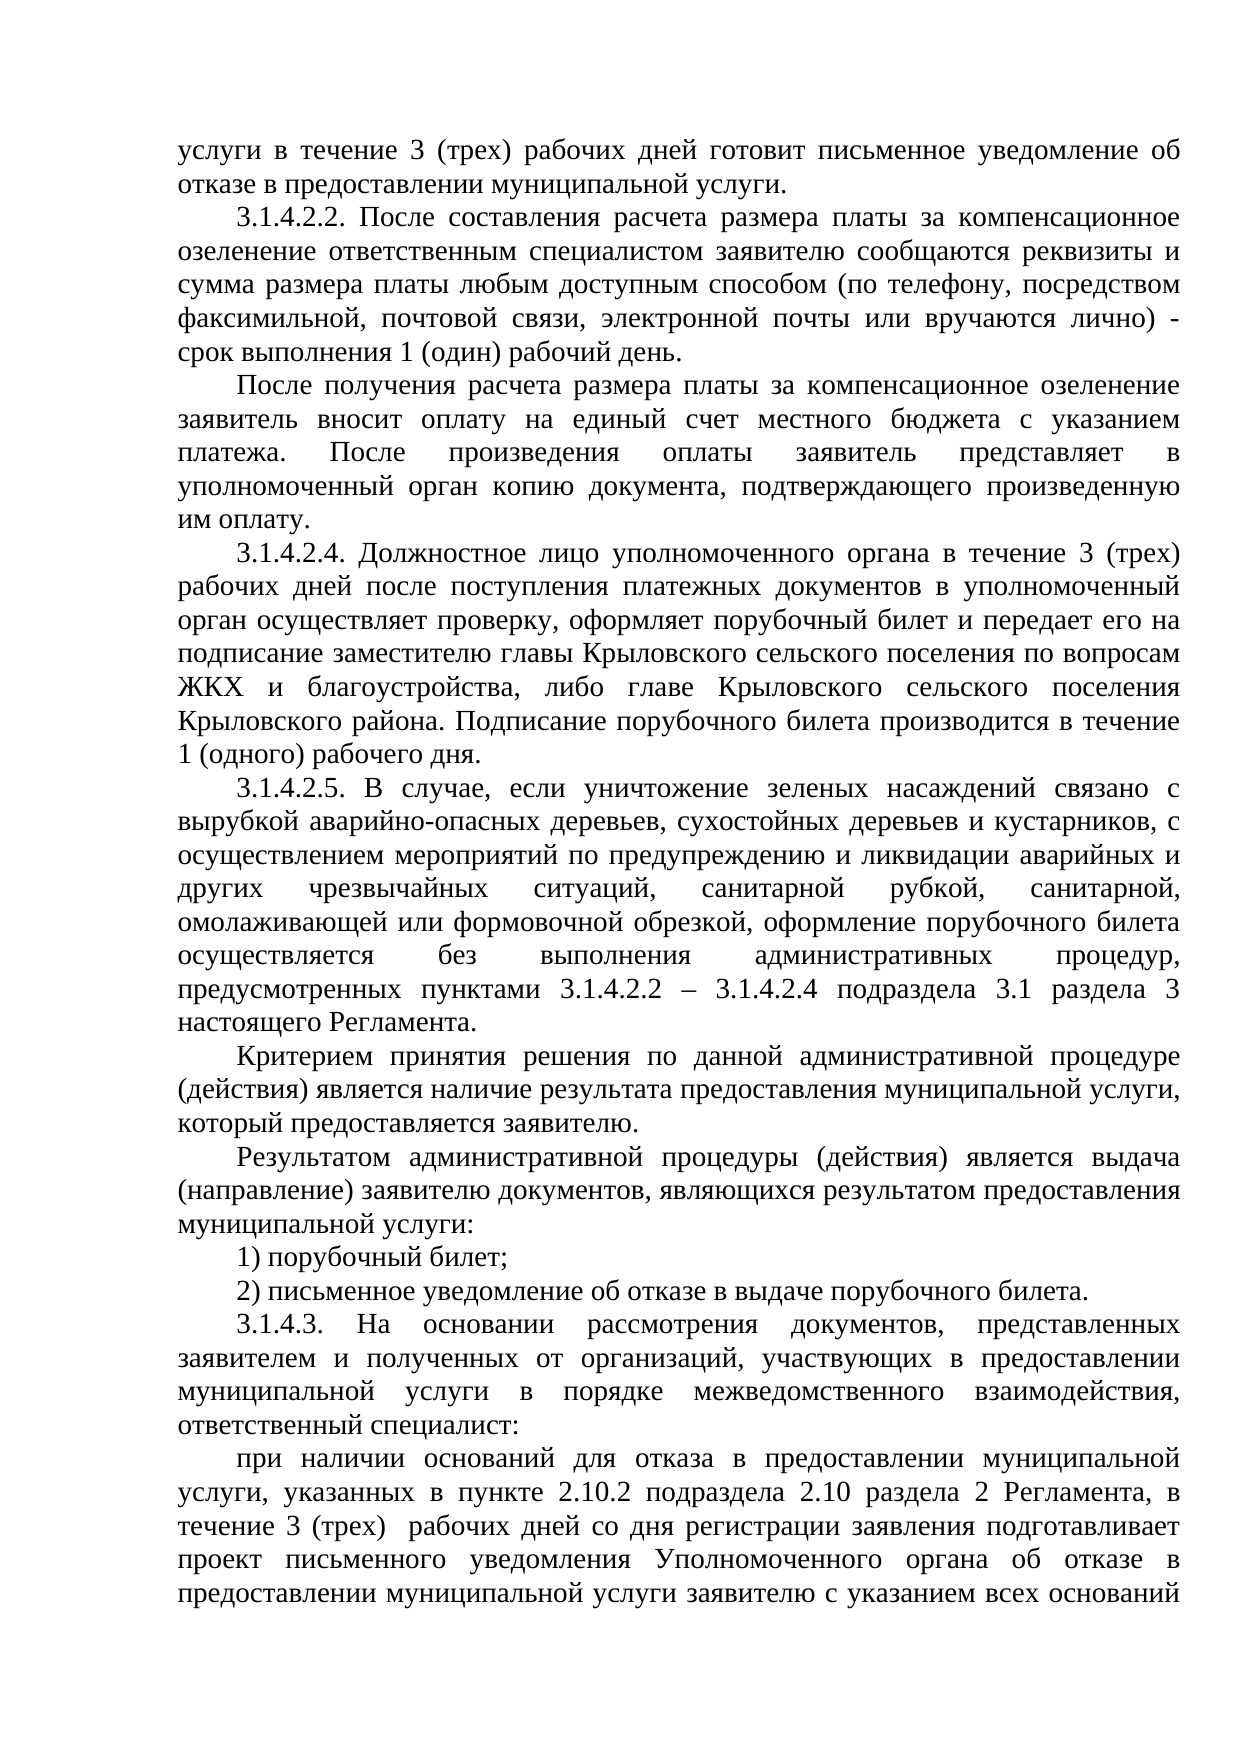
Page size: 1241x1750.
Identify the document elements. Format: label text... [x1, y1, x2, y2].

text Критерием принятия решения по данной административной процедуре (действия) является наличие результата предоставления муниципальной услуги, который предоставляется заявителю. [177, 1038, 1181, 1139]
text 3.1.4.2.4. Должностное лицо уполномоченного органа в течение 3 (трех) рабочих дней после поступления платежных документов в уполномоченный орган осуществляет проверку, оформляет порубочный билет и передает его на подписание заместителю главы Крыловского сельского поселения по вопросам ЖКХ и благоустройства, либо главе Крыловского сельского поселения Крыловского района. Подписание порубочного билета производится в течение 1 (одного) рабочего дня. [177, 535, 1181, 770]
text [177, 1441, 1181, 1608]
text 3.1.4.2.5. В случае, если уничтожение зеленых насаждений связано с вырубкой аварийно-опасных деревьев, сухостойных деревьев и кустарников, с осуществлением мероприятий по предупреждению и ликвидации аварийных и других чрезвычайных ситуаций, санитарной рубкой, санитарной, омолаживающей или формовочной обрезкой, оформление порубочного билета осуществляется без выполнения административных процедур, предусмотренных пунктами 3.1.4.2.2 – 3.1.4.2.4 подраздела 3.1 раздела 3 настоящего Регламента. [177, 770, 1181, 1038]
text 2) письменное уведомление об отказе в выдаче порубочного билета. [177, 1273, 1181, 1306]
text Результатом административной процедуры (действия) является выдача (направление) заявителю документов, являющихся результатом предоставления муниципальной услуги: [177, 1139, 1181, 1239]
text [177, 132, 1181, 199]
text 3.1.4.3. На основании рассмотрения документов, представленных заявителем и полученных от организаций, участвующих в предоставлении муниципальной услуги в порядке межведомственного взаимодействия, ответственный специалист: [177, 1306, 1181, 1441]
text 1) порубочный билет; [177, 1239, 1181, 1273]
text После получения расчета размера платы за компенсационное озеленение заявитель вносит оплату на единый счет местного бюджета с указанием платежа. После произведения оплаты заявитель представляет в уполномоченный орган копию документа, подтверждающего произведенную им оплату. [177, 367, 1181, 535]
text 3.1.4.2.2. После составления расчета размера платы за компенсационное озеленение ответственным специалистом заявителю сообщаются реквизиты и сумма размера платы любым доступным способом (по телефону, посредством факсимильной, почтовой связи, электронной почты или вручаются лично) - срок выполнения 1 (один) рабочий день. [177, 199, 1181, 367]
